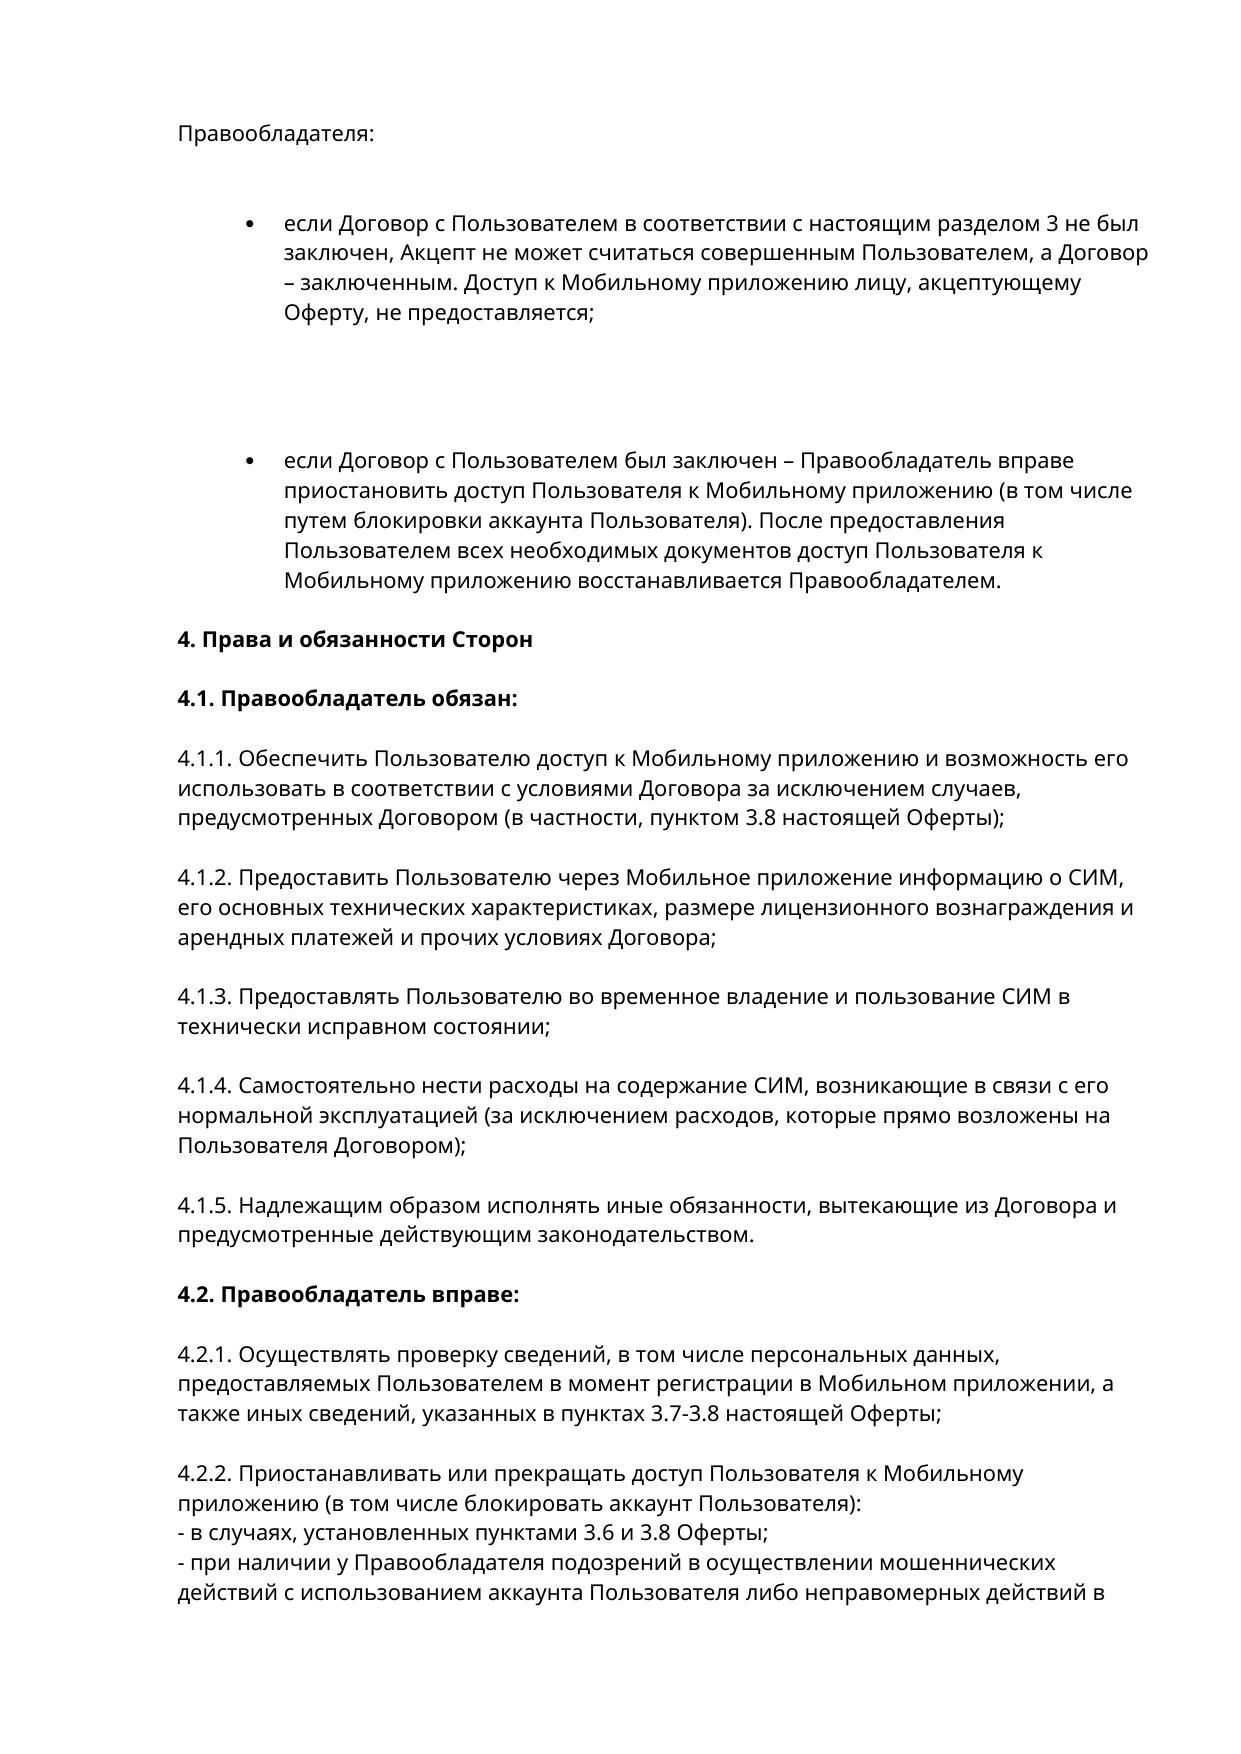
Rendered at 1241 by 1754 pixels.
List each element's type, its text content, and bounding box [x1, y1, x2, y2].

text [177, 118, 1152, 178]
list если Договор с Пользователем был заключен – Правообладатель вправе приостановить доступ Пользователя к Мобильному приложению (в том числе путем блокировки аккаунта Пользователя). После предоставления Пользователем всех необходимых документов доступ Пользователя к Мобильному приложению восстанавливается Правообладателем. [246, 445, 1152, 594]
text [177, 623, 1152, 1607]
list если Договор с Пользователем в соответствии с настоящим разделом 3 не был заключен, Акцепт не может считаться совершенным Пользователем, а Договор – заключенным. Доступ к Мобильному приложению лицу, акцептующему Оферту, не предоставляется; [246, 208, 1152, 327]
